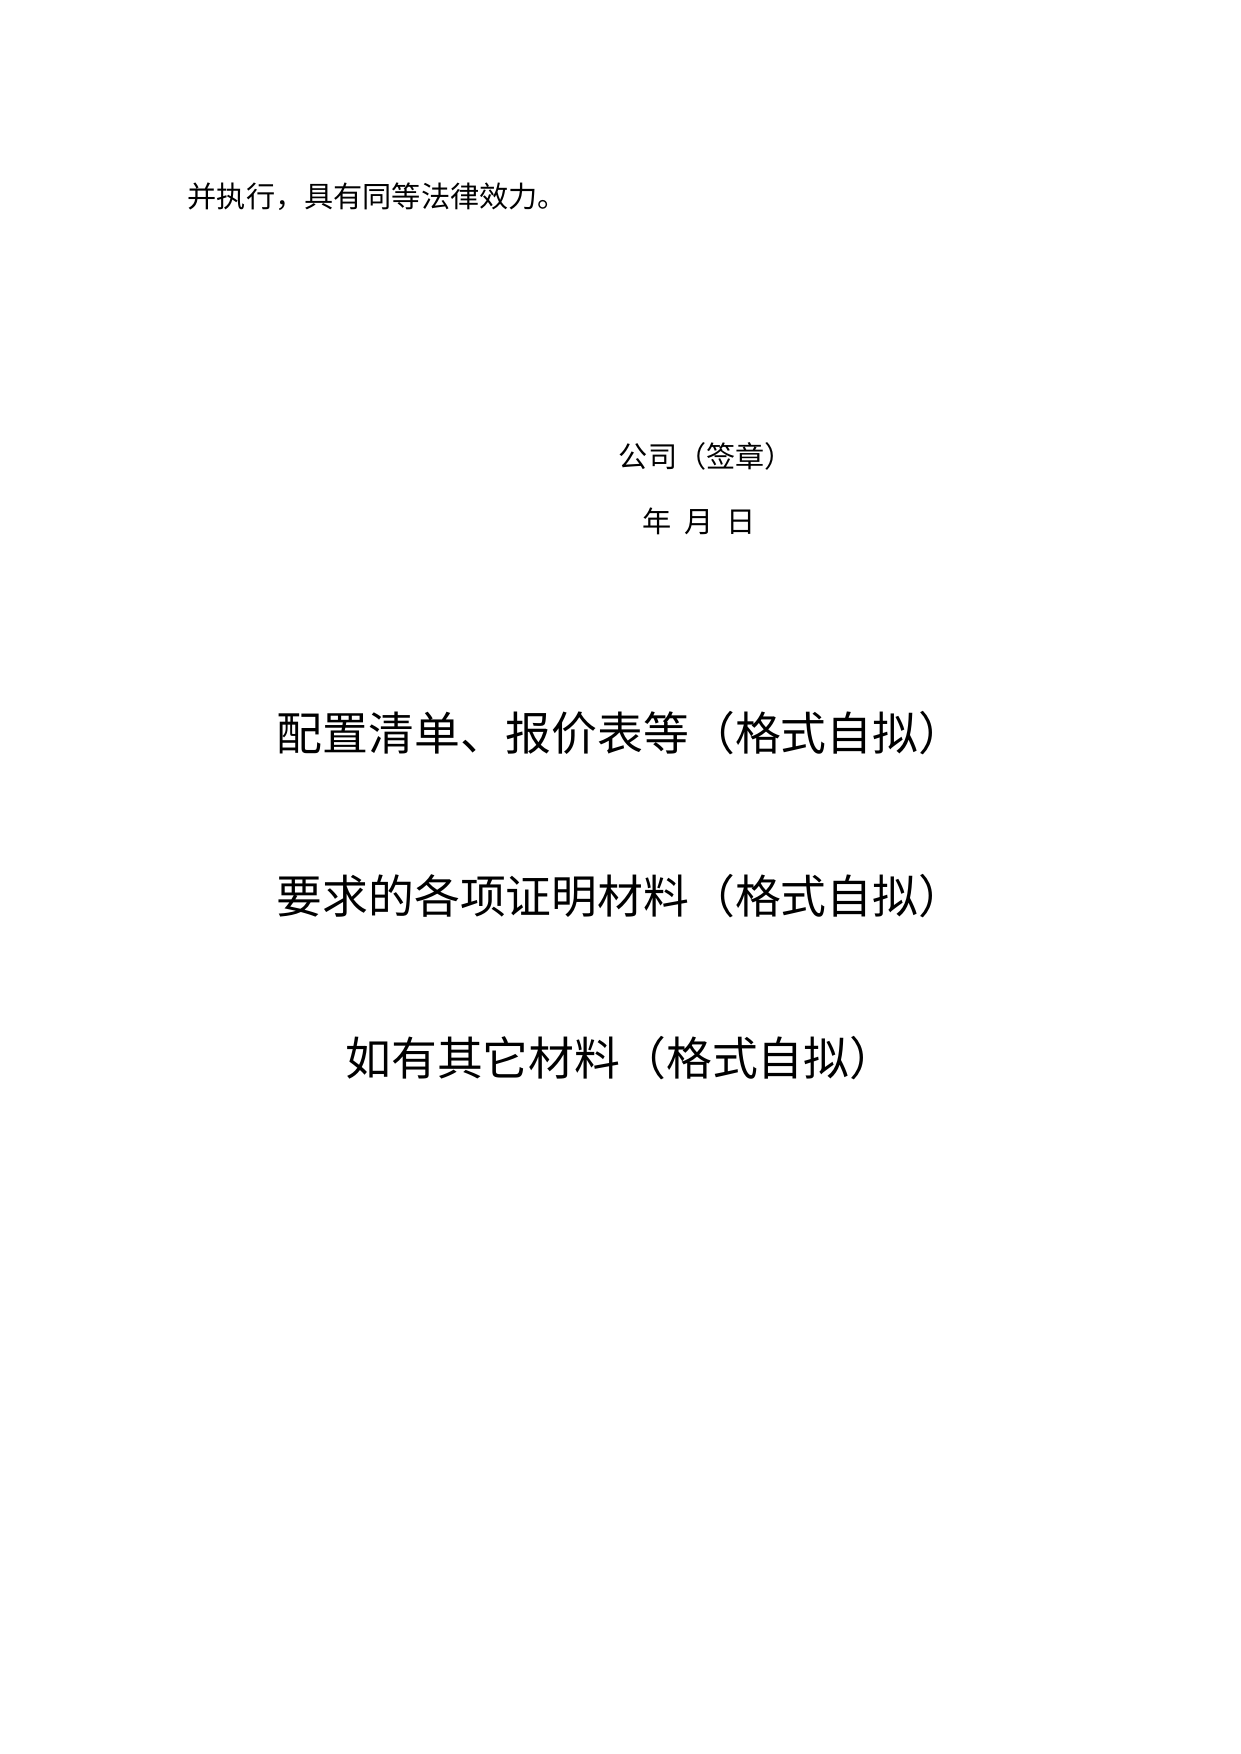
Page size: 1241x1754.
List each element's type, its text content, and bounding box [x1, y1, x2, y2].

text 公司（签章） [187, 422, 1053, 487]
text 配置清单、报价表等（格式自拟） [187, 682, 1053, 779]
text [187, 162, 1053, 227]
text 如有其它材料（格式自拟） [187, 1007, 1053, 1104]
text 要求的各项证明材料（格式自拟） [187, 844, 1053, 942]
text 年 月 日 [187, 487, 1053, 552]
